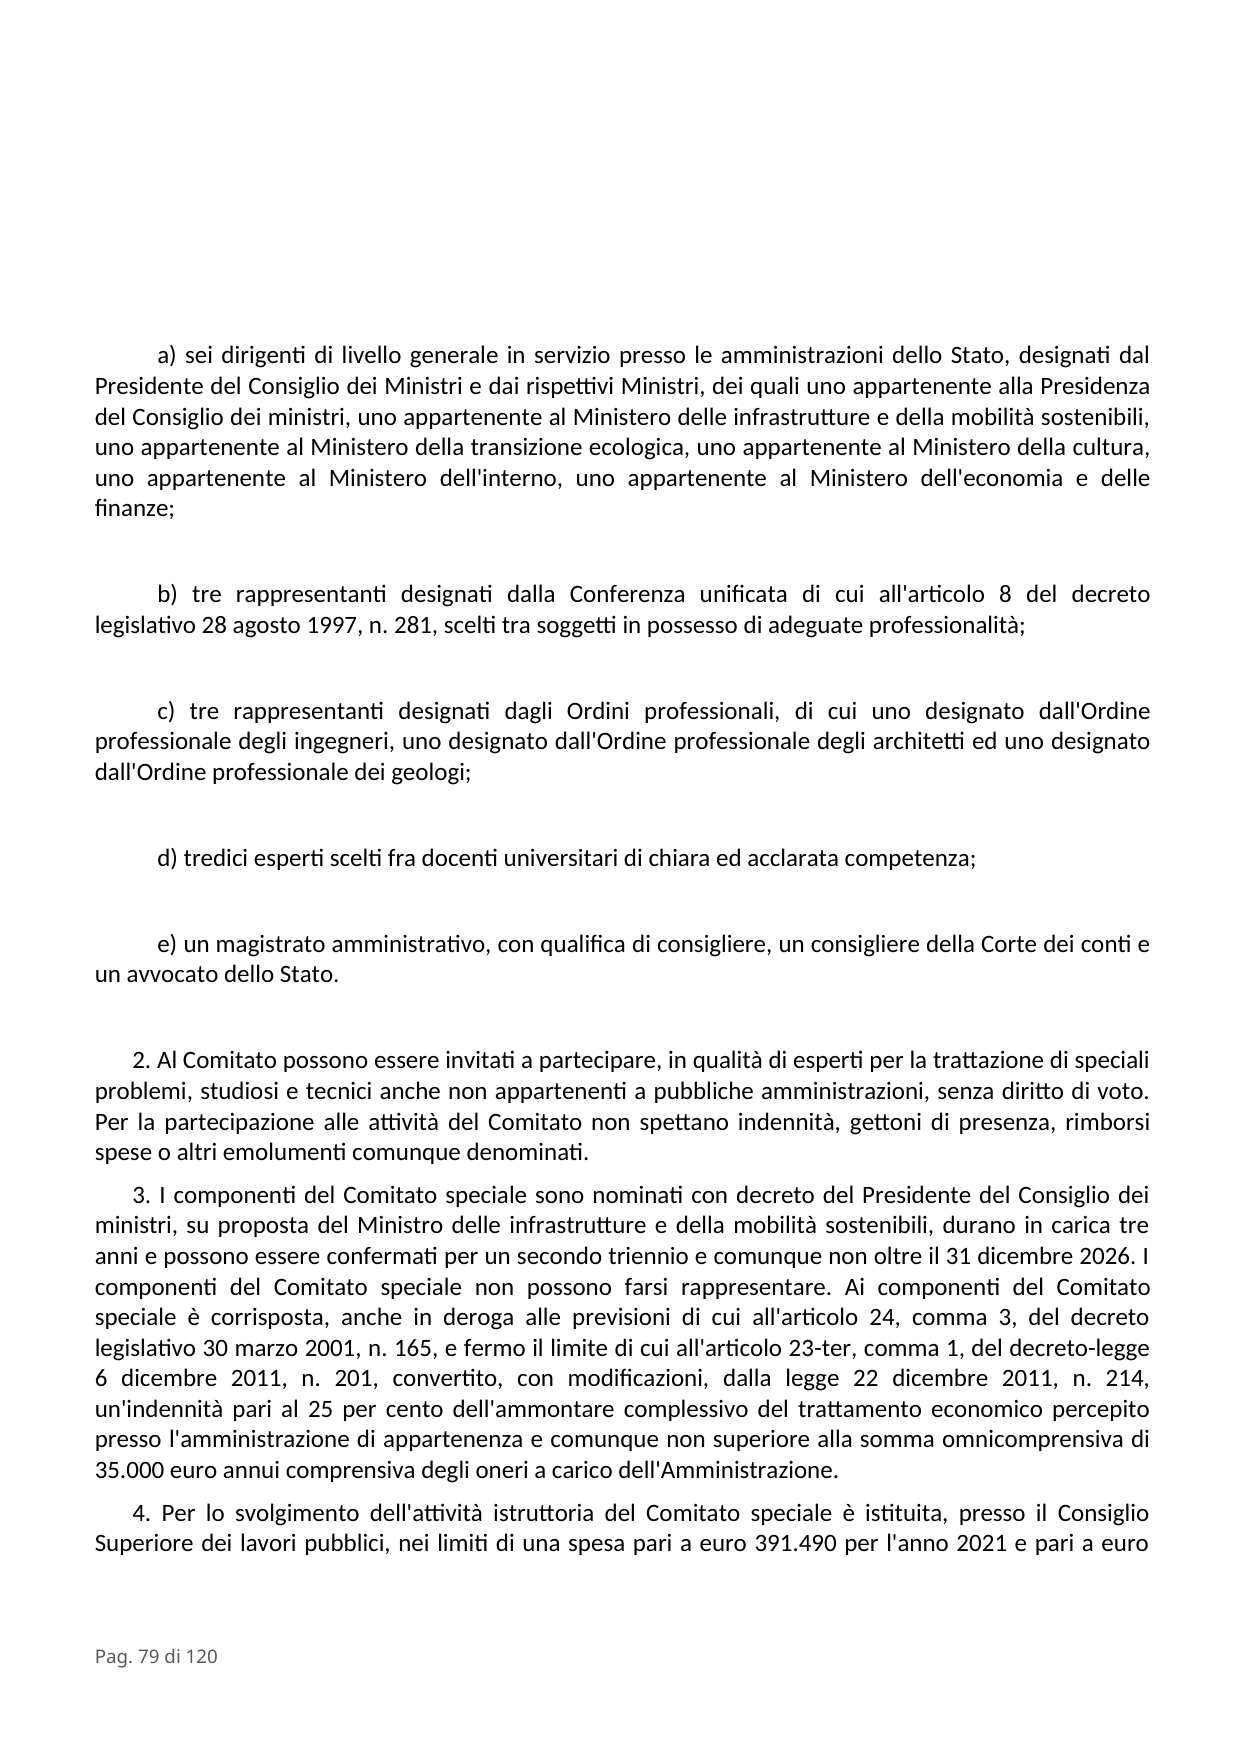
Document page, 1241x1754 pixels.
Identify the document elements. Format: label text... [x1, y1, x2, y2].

text e) un magistrato amministrativo, con qualifica di consigliere, un consigliere della Corte dei conti e un avvocato dello Stato. [94, 928, 1152, 989]
text a) sei dirigenti di livello generale in servizio presso le amministrazioni dello Stato, designati dal Presidente del Consiglio dei Ministri e dai rispettivi Ministri, dei quali uno appartenente alla Presidenza del Consiglio dei ministri, uno appartenente al Ministero delle infrastrutture e della mobilità sostenibili, uno appartenente al Ministero della transizione ecologica, uno appartenente al Ministero della cultura, uno appartenente al Ministero dell'interno, uno appartenente al Ministero dell'economia e delle finanze; [94, 340, 1152, 523]
text d) tredici esperti scelti fra docenti universitari di chiara ed acclarata competenza; [94, 842, 1152, 872]
text 2. Al Comitato possono essere invitati a partecipare, in qualità di esperti per la trattazione di speciali problemi, studiosi e tecnici anche non appartenenti a pubbliche amministrazioni, senza diritto di voto. Per la partecipazione alle attività del Comitato non spettano indennità, gettoni di presenza, rimborsi spese o altri emolumenti comunque denominati. [94, 1044, 1152, 1167]
text 3. I componenti del Comitato speciale sono nominati con decreto del Presidente del Consiglio dei ministri, su proposta del Ministro delle infrastrutture e della mobilità sostenibili, durano in carica tre anni e possono essere confermati per un secondo triennio e comunque non oltre il 31 dicembre 2026. I componenti del Comitato speciale non possono farsi rappresentare. Ai componenti del Comitato speciale è corrisposta, anche in deroga alle previsioni di cui all'articolo 24, comma 3, del decreto legislativo 30 marzo 2001, n. 165, e fermo il limite di cui all'articolo 23-ter, comma 1, del decreto-legge 6 dicembre 2011, n. 201, convertito, con modificazioni, dalla legge 22 dicembre 2011, n. 214, un'indennità pari al 25 per cento dell'ammontare complessivo del trattamento economico percepito presso l'amministrazione di appartenenza e comunque non superiore alla somma omnicomprensiva di 35.000 euro annui comprensiva degli oneri a carico dell'Amministrazione. [94, 1179, 1152, 1484]
text c) tre rappresentanti designati dagli Ordini professionali, di cui uno designato dall'Ordine professionale degli ingegneri, uno designato dall'Ordine professionale degli architetti ed uno designato dall'Ordine professionale dei geologi; [94, 695, 1152, 786]
text b) tre rappresentanti designati dalla Conferenza unificata di cui all'articolo 8 del decreto legislativo 28 agosto 1997, n. 281, scelti tra soggetti in possesso di adeguate professionalità; [94, 578, 1152, 639]
